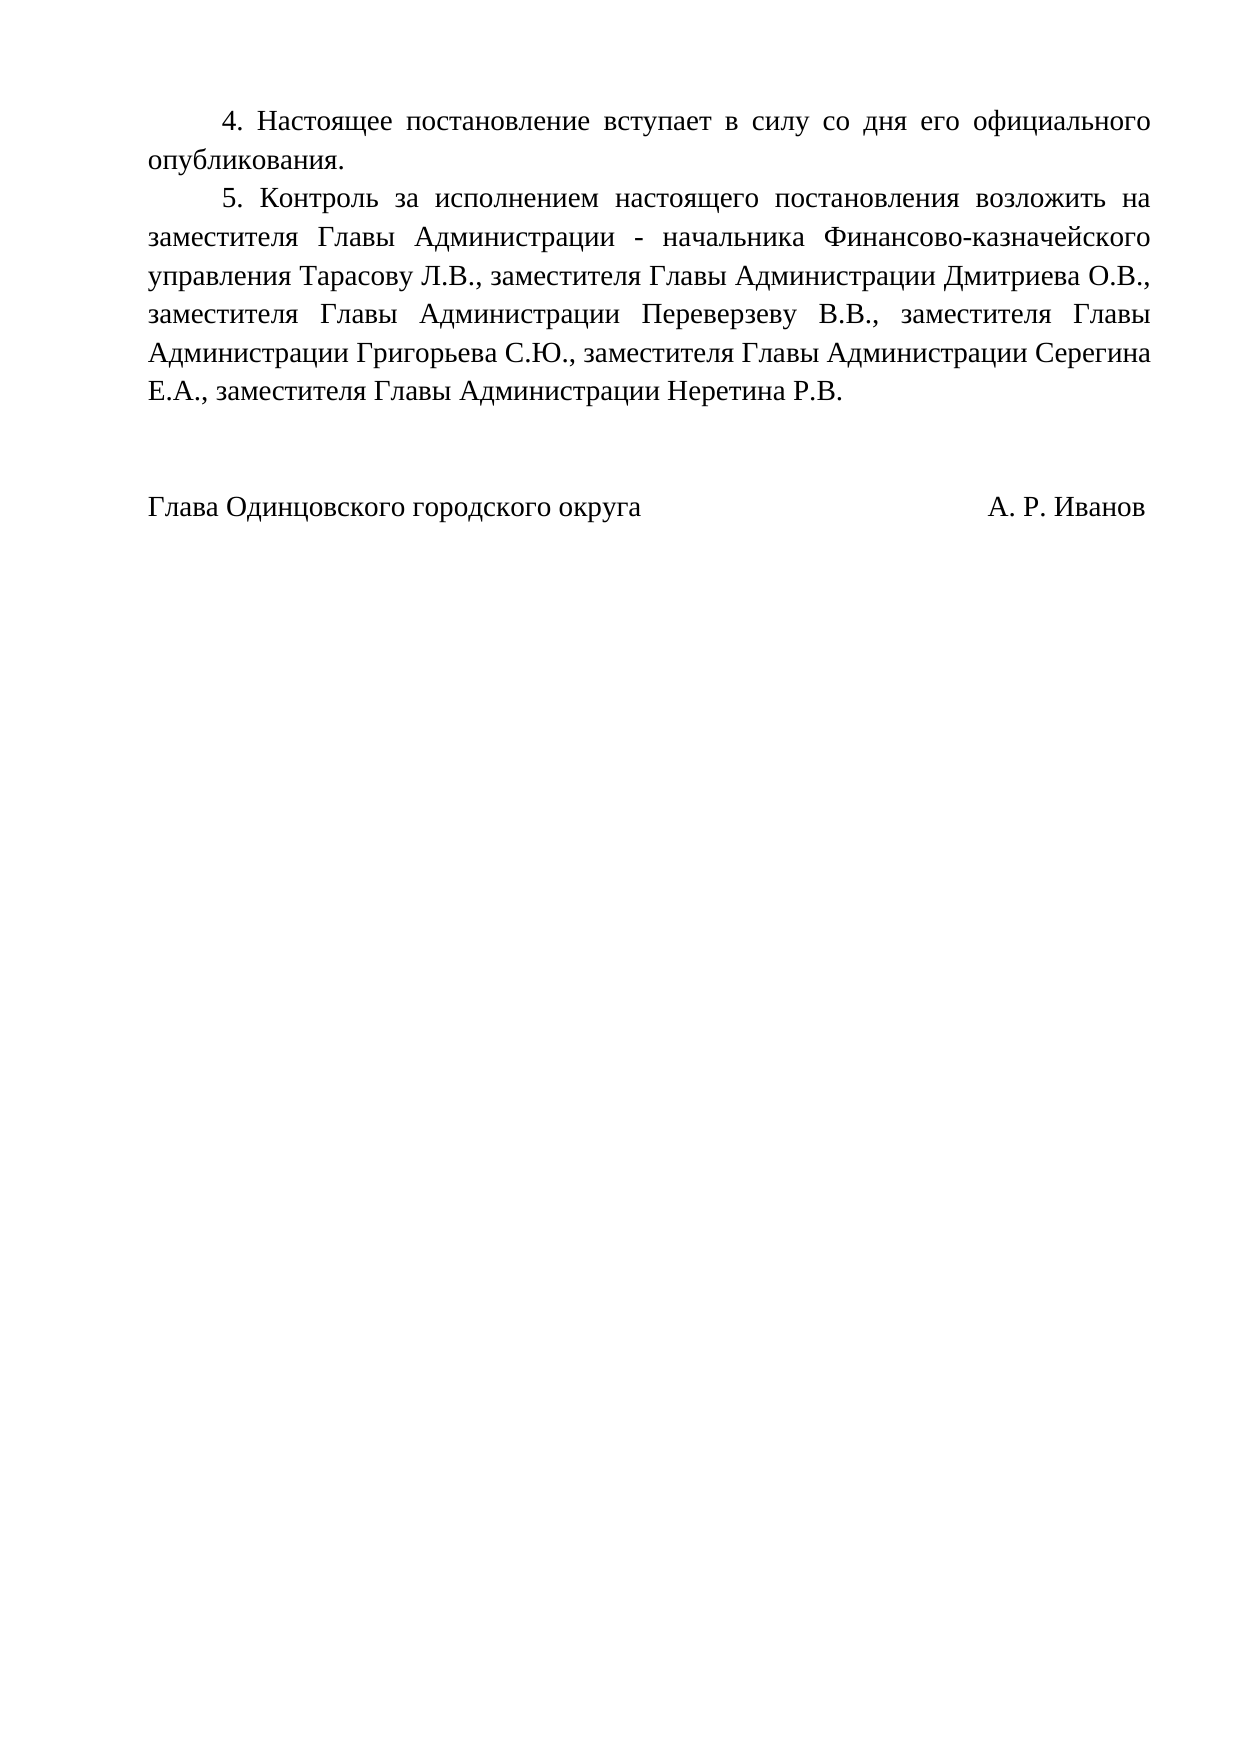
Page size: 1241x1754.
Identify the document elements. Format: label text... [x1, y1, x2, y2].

text 5. Контроль за исполнением настоящего постановления возложить на заместителя Главы Администрации - начальника Финансово-казначейского управления Тарасову Л.В., заместителя Главы Администрации Дмитриева О.В., заместителя Главы Администрации Переверзеву В.В., заместителя Главы Администрации Григорьева С.Ю., заместителя Главы Администрации Серегина Е.А., заместителя Главы Администрации Неретина Р.В. [148, 181, 1152, 407]
text 4. Настоящее постановление вступает в силу со дня его официального опубликования. [148, 103, 1152, 176]
text Глава Одинцовского городского округа А. Р. Иванов [148, 489, 1152, 522]
